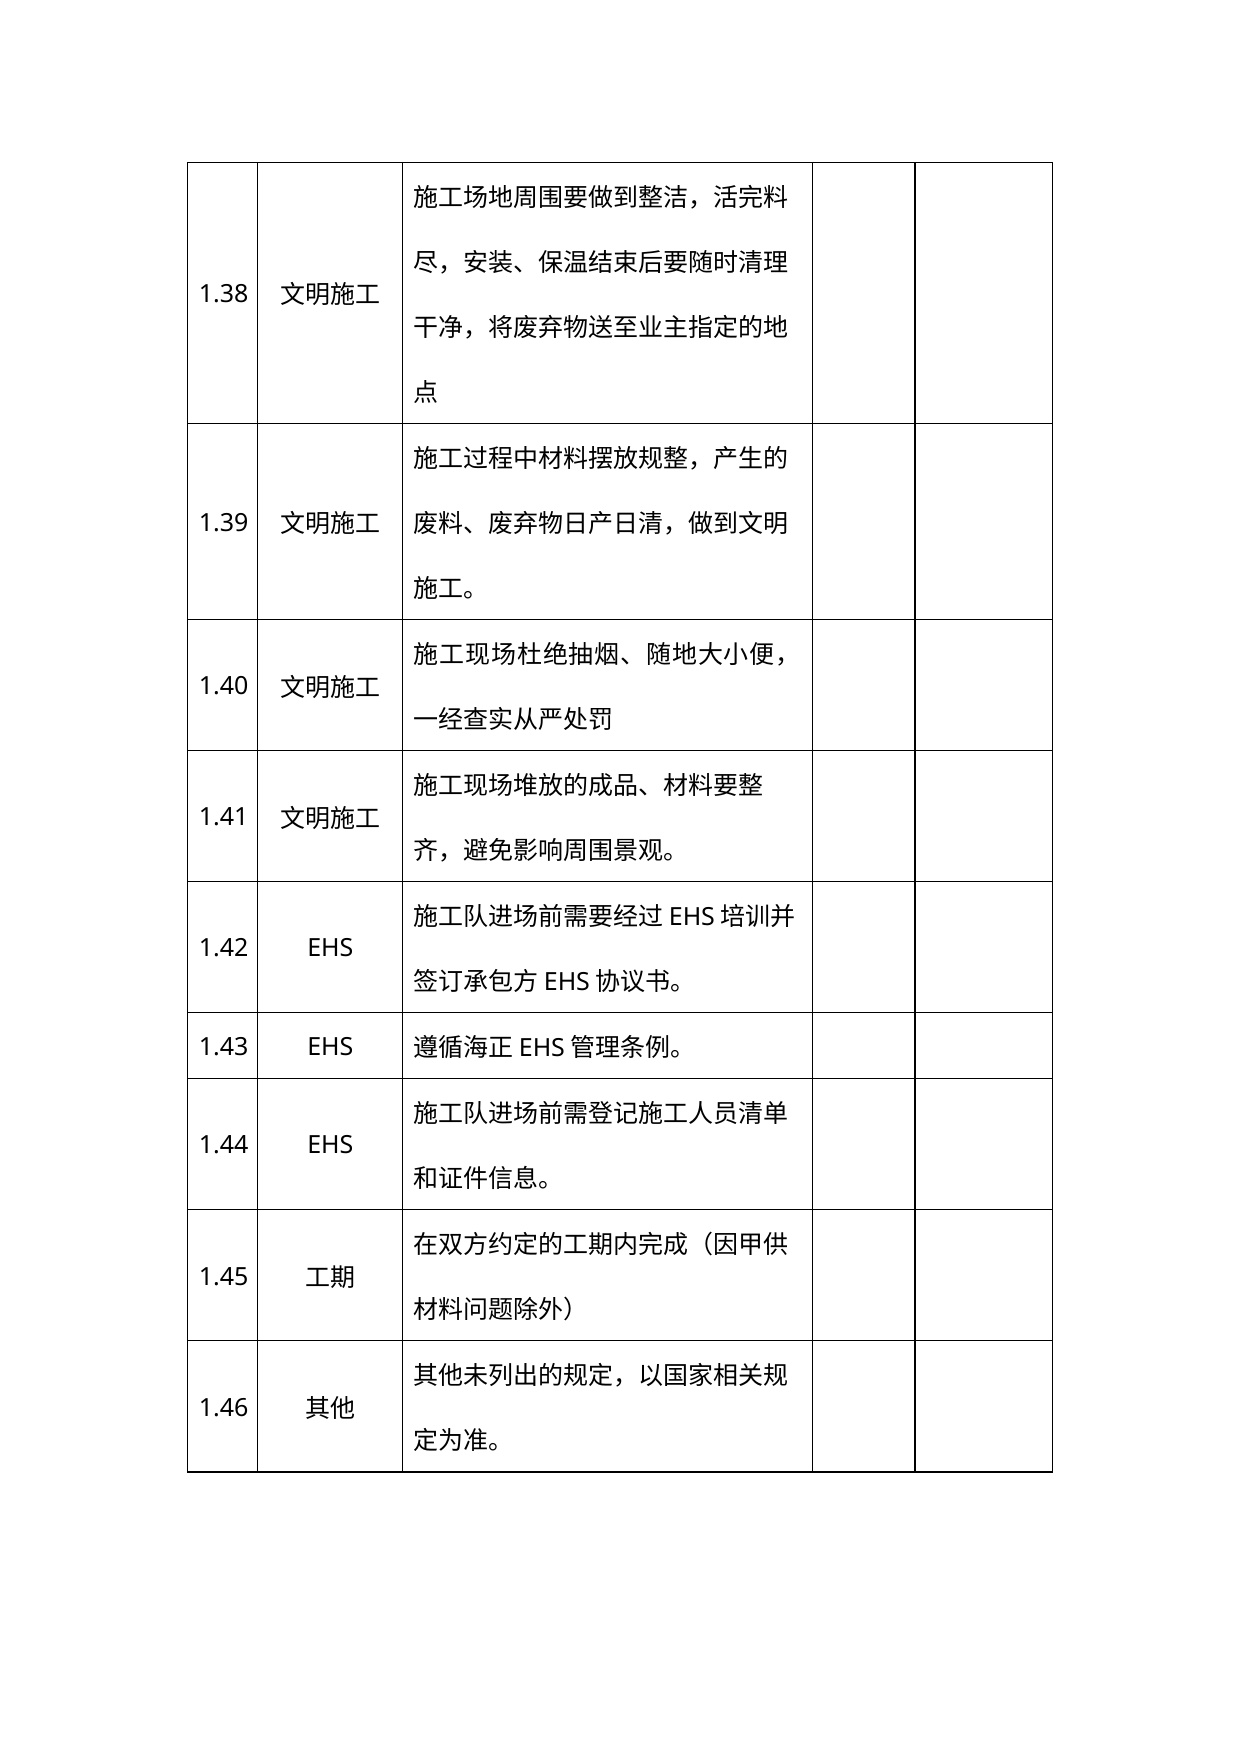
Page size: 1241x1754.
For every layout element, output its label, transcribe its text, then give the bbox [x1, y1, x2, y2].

table_cell [188, 1013, 257, 1078]
table_cell 施工场地周围要做到整洁，活完料尽，安装、保温结束后要随时清理干净，将废弃物送至业主指定的地点 [403, 163, 812, 423]
table_cell [813, 1210, 914, 1340]
table_cell [916, 882, 1052, 1012]
table_cell [916, 751, 1052, 881]
table_cell 文明施工 [258, 620, 402, 750]
table_cell 文明施工 [258, 751, 402, 881]
table_cell [188, 424, 257, 619]
table_cell [188, 1341, 257, 1471]
table_cell [916, 1079, 1052, 1209]
table_cell [813, 751, 914, 881]
table_cell 其他 [258, 1341, 402, 1471]
table_cell [188, 882, 257, 1012]
table_cell EHS [258, 882, 402, 1012]
table_cell [813, 1079, 914, 1209]
table_cell [188, 163, 257, 423]
table_cell 施工过程中材料摆放规整，产生的废料、废弃物日产日清，做到文明施工。 [403, 424, 812, 619]
table_cell [188, 1210, 257, 1340]
table_cell [813, 424, 914, 619]
table_cell [813, 1013, 914, 1078]
table_cell 施工现场堆放的成品、材料要整齐，避免影响周围景观。 [403, 751, 812, 881]
table_cell [916, 163, 1052, 423]
table_cell 施工队进场前需登记施工人员清单和证件信息。 [403, 1079, 812, 1209]
table_cell [813, 882, 914, 1012]
table_cell [188, 620, 257, 750]
table_cell 施工现场杜绝抽烟、随地大小便，一经查实从严处罚 [403, 620, 812, 750]
table_cell [916, 620, 1052, 750]
table_cell [188, 1079, 257, 1209]
table_cell 其他未列出的规定，以国家相关规定为准。 [403, 1341, 812, 1471]
table_cell [188, 751, 257, 881]
table_cell [916, 1210, 1052, 1340]
table_cell EHS [258, 1079, 402, 1209]
table_cell 在双方约定的工期内完成（因甲供材料问题除外） [403, 1210, 812, 1340]
table_cell [813, 620, 914, 750]
table_cell 工期 [258, 1210, 402, 1340]
table_cell 文明施工 [258, 424, 402, 619]
table_cell 施工队进场前需要经过EHS培训并签订承包方EHS协议书。 [403, 882, 812, 1012]
table_cell [813, 1341, 914, 1471]
table_cell [916, 424, 1052, 619]
table_cell [916, 1013, 1052, 1078]
table_cell [813, 163, 914, 423]
table_cell 遵循海正EHS管理条例。 [403, 1013, 812, 1078]
table_cell 文明施工 [258, 163, 402, 423]
table_cell EHS [258, 1013, 402, 1078]
table_cell [916, 1341, 1052, 1471]
